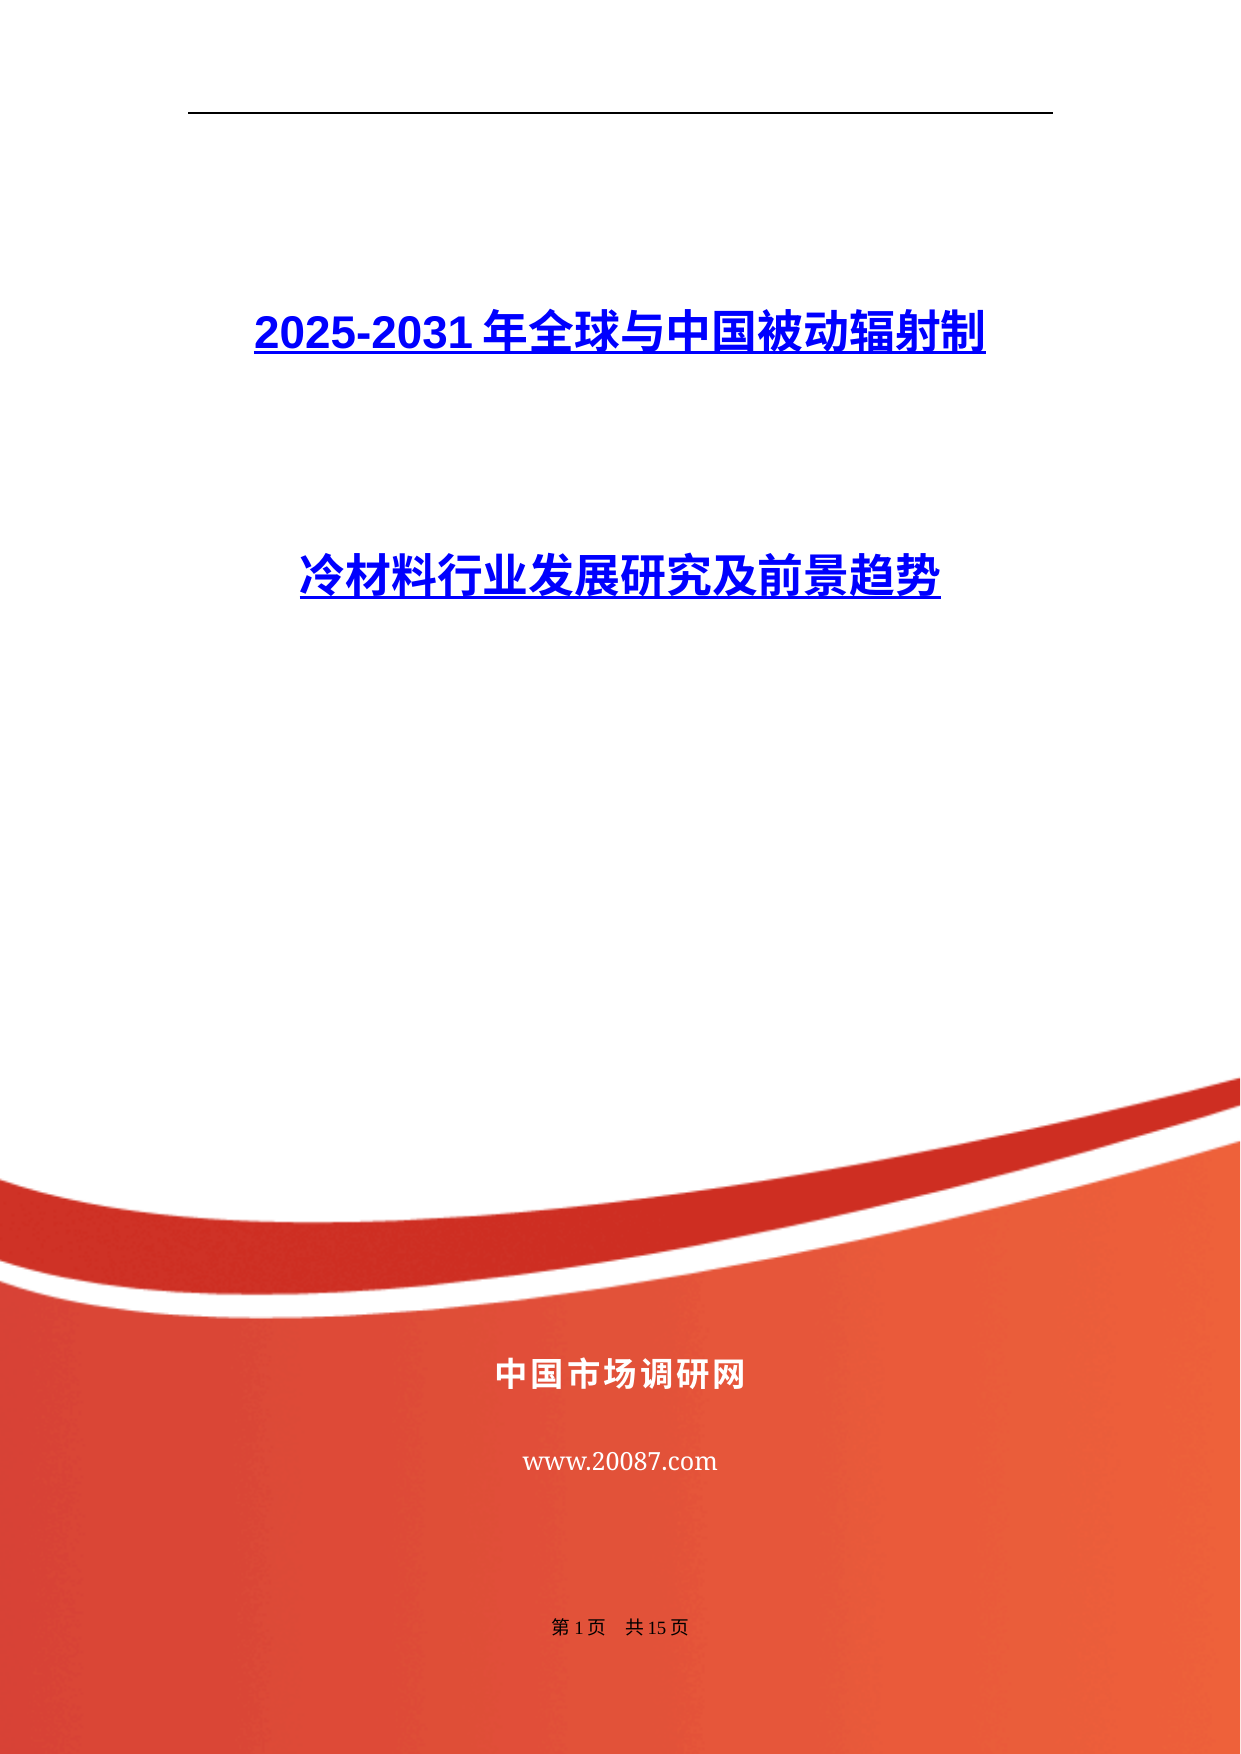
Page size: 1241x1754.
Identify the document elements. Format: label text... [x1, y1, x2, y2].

subtitle 中国市场调研网 [187, 1339, 1053, 1404]
table_header 2025-2031年全球与中国被动辐射制冷材料行业发展研究及前景趋势 [188, 207, 1053, 773]
text www.20087.com [187, 1428, 1053, 1493]
picture [0, 1006, 1241, 1754]
